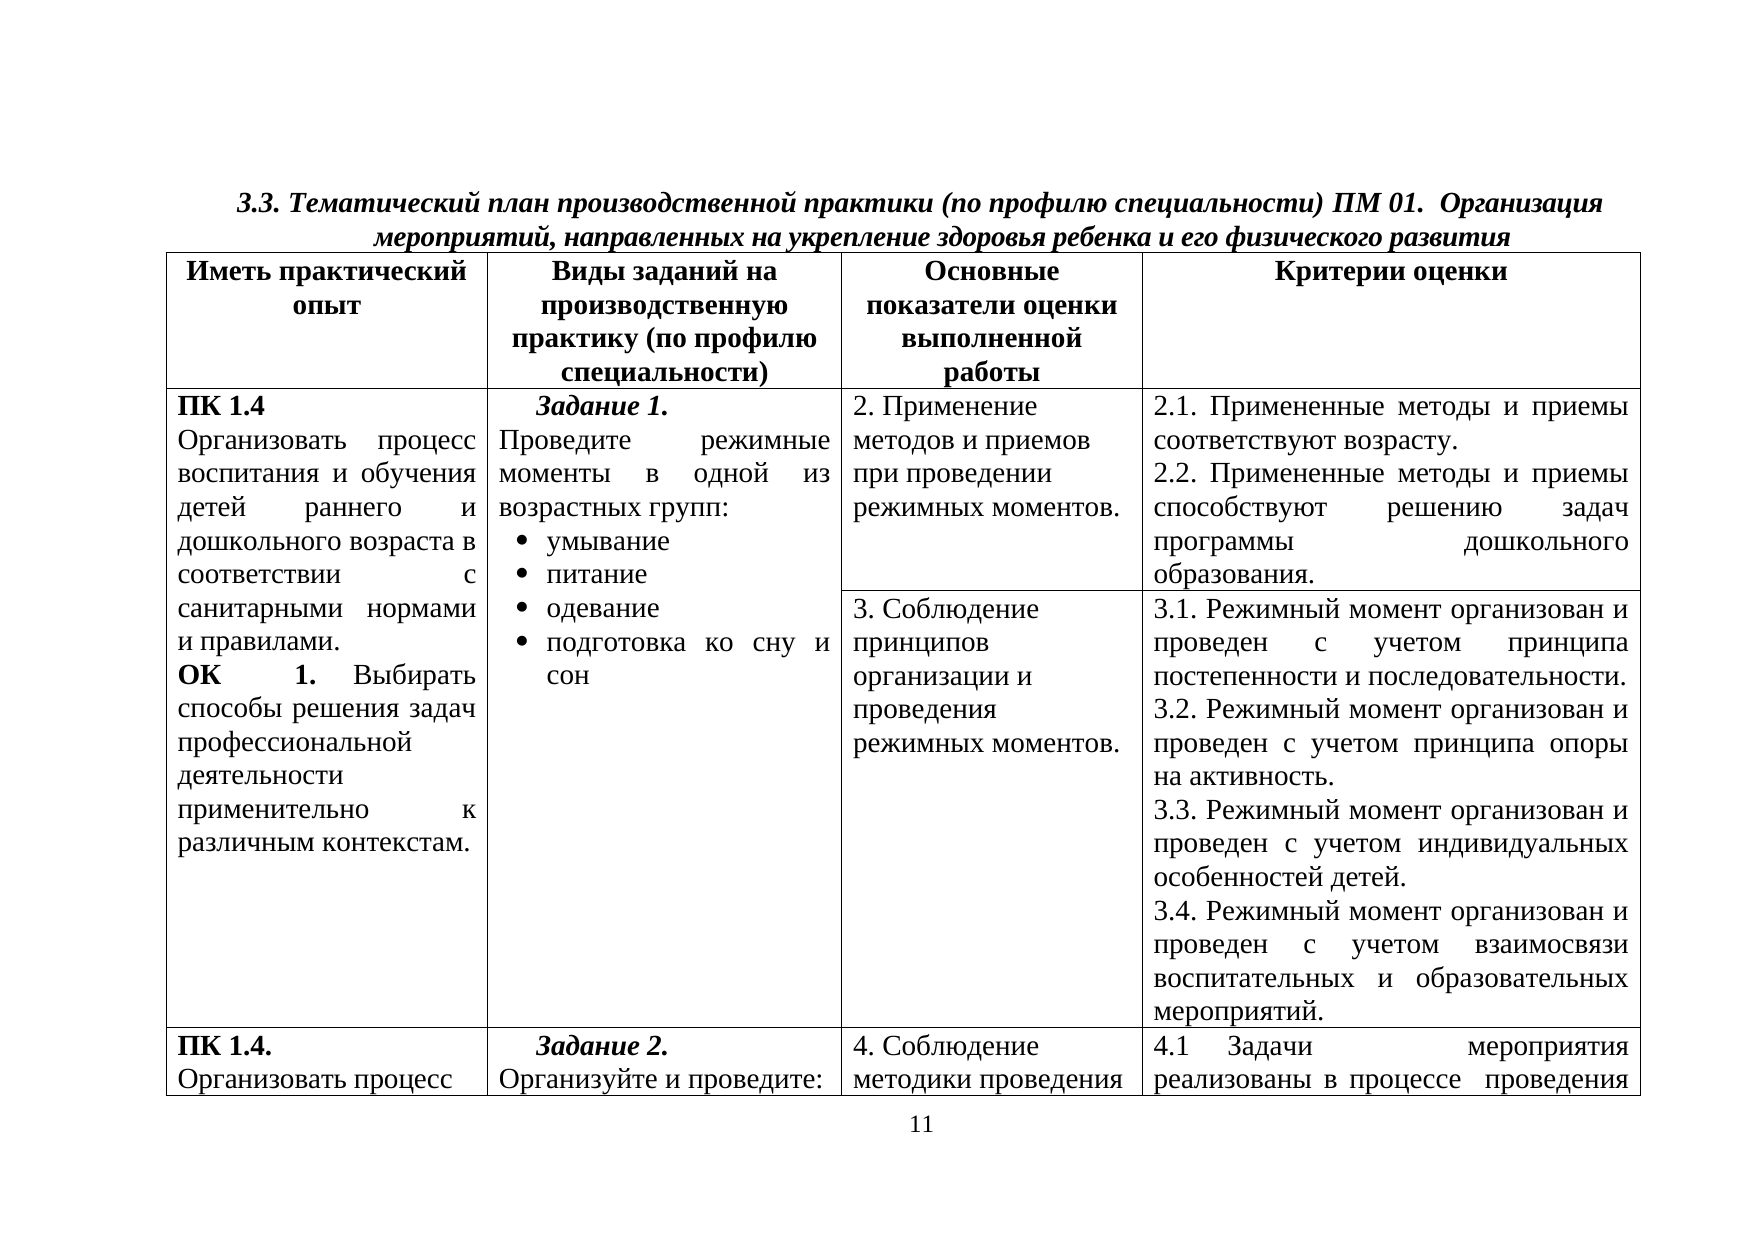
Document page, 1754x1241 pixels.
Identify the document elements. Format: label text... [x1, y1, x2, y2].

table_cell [488, 1028, 841, 1095]
table_cell 3.1. Режимный момент организован и проведен с учетом принципа постепенности и последовательности. 3.2. Режимный момент организован и проведен с учетом принципа опоры на активность. 3.3. Режимный момент организован и проведен с учетом индивидуальных особенностей детей. 3.4. Режимный момент организован и проведен с учетом взаимосвязи воспитательных и образовательных мероприятий. [1143, 591, 1640, 1027]
table_header Виды заданий на производственную практику (по профилю специальности) [488, 253, 841, 387]
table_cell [1143, 1028, 1640, 1095]
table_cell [842, 1028, 1142, 1095]
table_cell ПК 1.4 Организовать процесс воспитания и обучения детей раннего и дошкольного возраста в соответствии с санитарными нормами и правилами. ОК 1. Выбирать способы решения задач профессиональной деятельности применительно к различным контекстам. [167, 389, 487, 1027]
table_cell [167, 1028, 487, 1095]
table_cell 3. Соблюдение принципов организации и проведения режимных моментов. [842, 591, 1142, 1027]
table_header Критерии оценки [1143, 253, 1640, 387]
table_cell 2. Применение методов и приемов при проведении режимных моментов. [842, 389, 1142, 590]
table_header Иметь практический опыт [167, 253, 487, 387]
table_header Основные показатели оценки выполненной работы [842, 253, 1142, 387]
list 3.3. Тематический план производственной практики (по профилю специальности) ПМ 01. Организация мероприятий, направленных на укрепление здоровья ребенка и его физического развития [177, 185, 1665, 252]
table_cell Задание 1. Проведите режимные моменты в одной из возрастных групп: умывание питание одевание подготовка ко сну и сон [488, 389, 841, 1027]
table_cell 2.1. Примененные методы и приемы соответствуют возрасту. 2.2. Примененные методы и приемы способствуют решению задач программы дошкольного образования. [1143, 389, 1640, 590]
